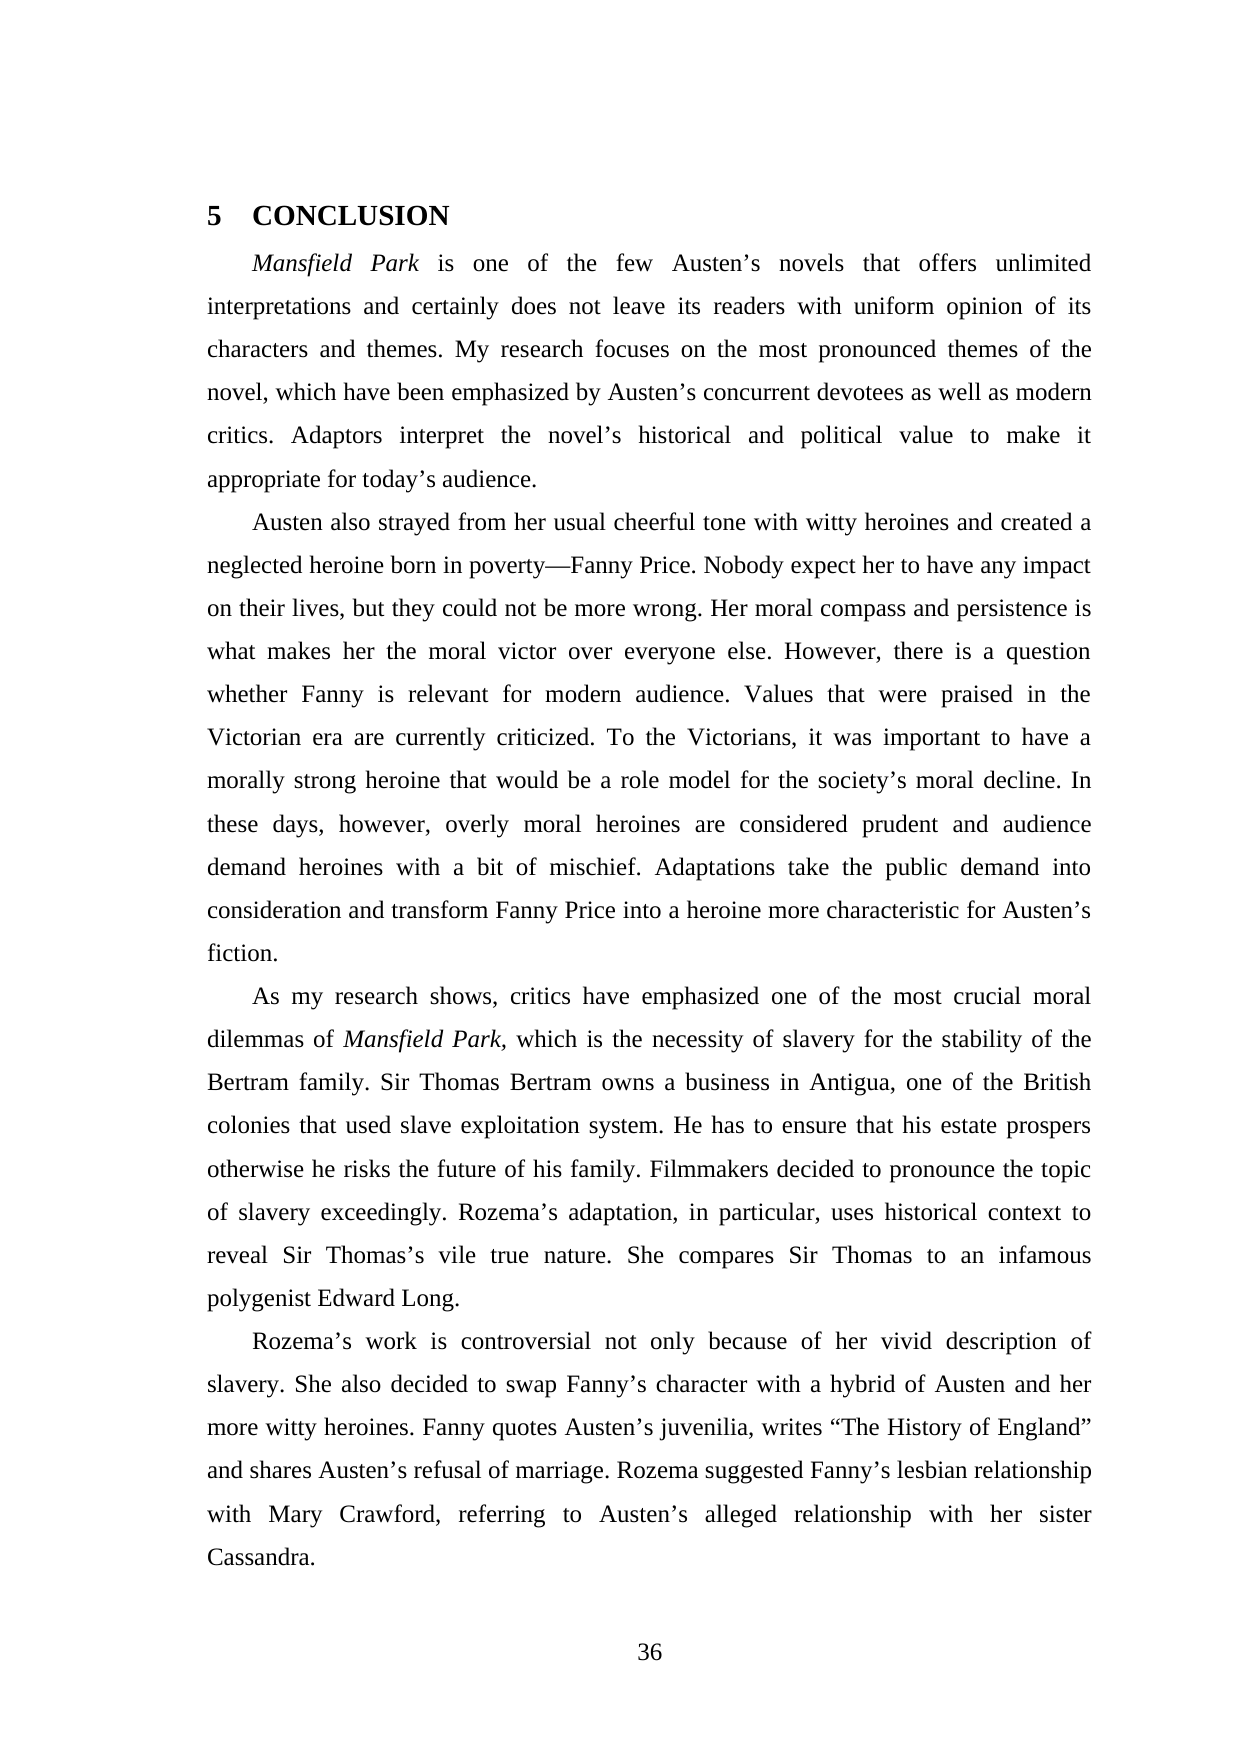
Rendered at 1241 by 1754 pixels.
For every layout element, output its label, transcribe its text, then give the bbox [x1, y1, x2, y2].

subtitle CONCLUSION [207, 198, 1092, 231]
text Rozema’s work is controversial not only because of her vivid description of slavery. She also decided to swap Fanny’s character with a hybrid of Austen and her more witty heroines. Fanny quotes Austen’s juvenilia, writes “The History of England” and shares Austen’s refusal of marriage. Rozema suggested Fanny’s lesbian relationship with Mary Crawford, referring to Austen’s alleged relationship with her sister Cassandra. [207, 1326, 1092, 1571]
text Mansfield Park is one of the few Austen’s novels that offers unlimited interpretations and certainly does not leave its readers with uniform opinion of its characters and themes. My research focuses on the most pronounced themes of the novel, which have been emphasized by Austen’s concurrent devotees as well as modern critics. Adaptors interpret the novel’s historical and political value to make it appropriate for today’s audience. [207, 248, 1092, 492]
text As my research shows, critics have emphasized one of the most crucial moral dilemmas of Mansfield Park, which is the necessity of slavery for the stability of the Bertram family. Sir Thomas Bertram owns a business in Antigua, one of the British colonies that used slave exploitation system. He has to ensure that his estate prospers otherwise he risks the future of his family. Filmmakers decided to pronounce the topic of slavery exceedingly. Rozema’s adaptation, in particular, uses historical context to reveal Sir Thomas’s vile true nature. She compares Sir Thomas to an infamous polygenist Edward Long. [207, 981, 1092, 1312]
text Austen also strayed from her usual cheerful tone with witty heroines and created a neglected heroine born in poverty—Fanny Price. Nobody expect her to have any impact on their lives, but they could not be more wrong. Her moral compass and persistence is what makes her the moral victor over everyone else. However, there is a question whether Fanny is relevant for modern audience. Values that were praised in the Victorian era are currently criticized. To the Victorians, it was important to have a morally strong heroine that would be a role model for the society’s moral decline. In these days, however, overly moral heroines are considered prudent and audience demand heroines with a bit of mischief. Adaptations take the public demand into consideration and transform Fanny Price into a heroine more characteristic for Austen’s fiction. [207, 507, 1092, 967]
